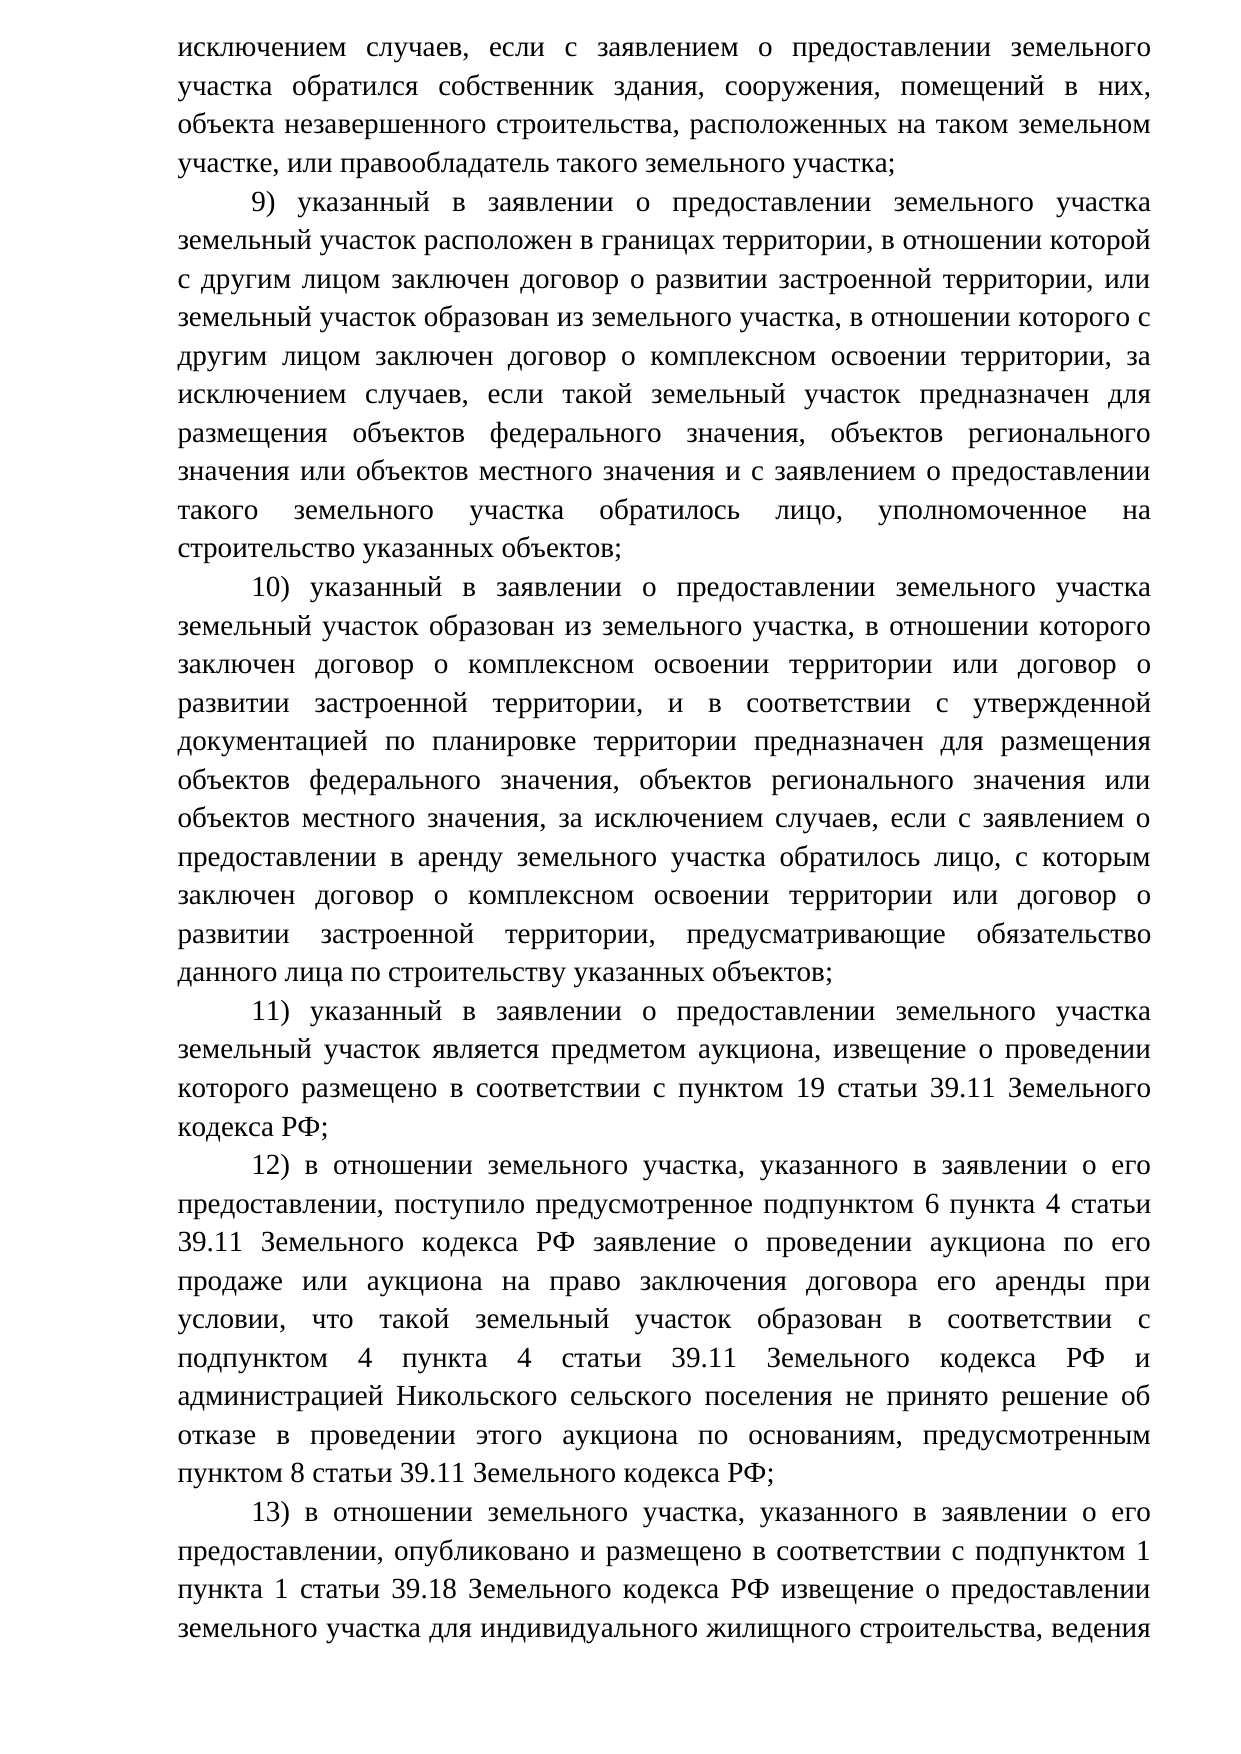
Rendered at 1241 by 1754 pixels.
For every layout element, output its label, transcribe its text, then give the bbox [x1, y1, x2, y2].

text 11) указанный в заявлении о предоставлении земельного участка земельный участок является предметом аукциона, извещение о проведении которого размещено в соответствии с пунктом 19 статьи 39.11 Земельного кодекса РФ; [177, 993, 1152, 1142]
text 9) указанный в заявлении о предоставлении земельного участка земельный участок расположен в границах территории, в отношении которой с другим лицом заключен договор о развитии застроенной территории, или земельный участок образован из земельного участка, в отношении которого с другим лицом заключен договор о комплексном освоении территории, за исключением случаев, если такой земельный участок предназначен для размещения объектов федерального значения, объектов регионального значения или объектов местного значения и с заявлением о предоставлении такого земельного участка обратилось лицо, уполномоченное на строительство указанных объектов; [177, 184, 1152, 564]
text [177, 1494, 1152, 1643]
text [177, 29, 1152, 179]
text 12) в отношении земельного участка, указанного в заявлении о его предоставлении, поступило предусмотренное подпунктом 6 пункта 4 статьи 39.11 Земельного кодекса РФ заявление о проведении аукциона по его продаже или аукциона на право заключения договора его аренды при условии, что такой земельный участок образован в соответствии с подпунктом 4 пункта 4 статьи 39.11 Земельного кодекса РФ и администрацией Никольского сельского поселения не принято решение об отказе в проведении этого аукциона по основаниям, предусмотренным пунктом 8 статьи 39.11 Земельного кодекса РФ; [177, 1147, 1152, 1489]
text 10) указанный в заявлении о предоставлении земельного участка земельный участок образован из земельного участка, в отношении которого заключен договор о комплексном освоении территории или договор о развитии застроенной территории, и в соответствии с утвержденной документацией по планировке территории предназначен для размещения объектов федерального значения, объектов регионального значения или объектов местного значения, за исключением случаев, если с заявлением о предоставлении в аренду земельного участка обратилось лицо, с которым заключен договор о комплексном освоении территории или договор о развитии застроенной территории, предусматривающие обязательство данного лица по строительству указанных объектов; [177, 569, 1152, 988]
